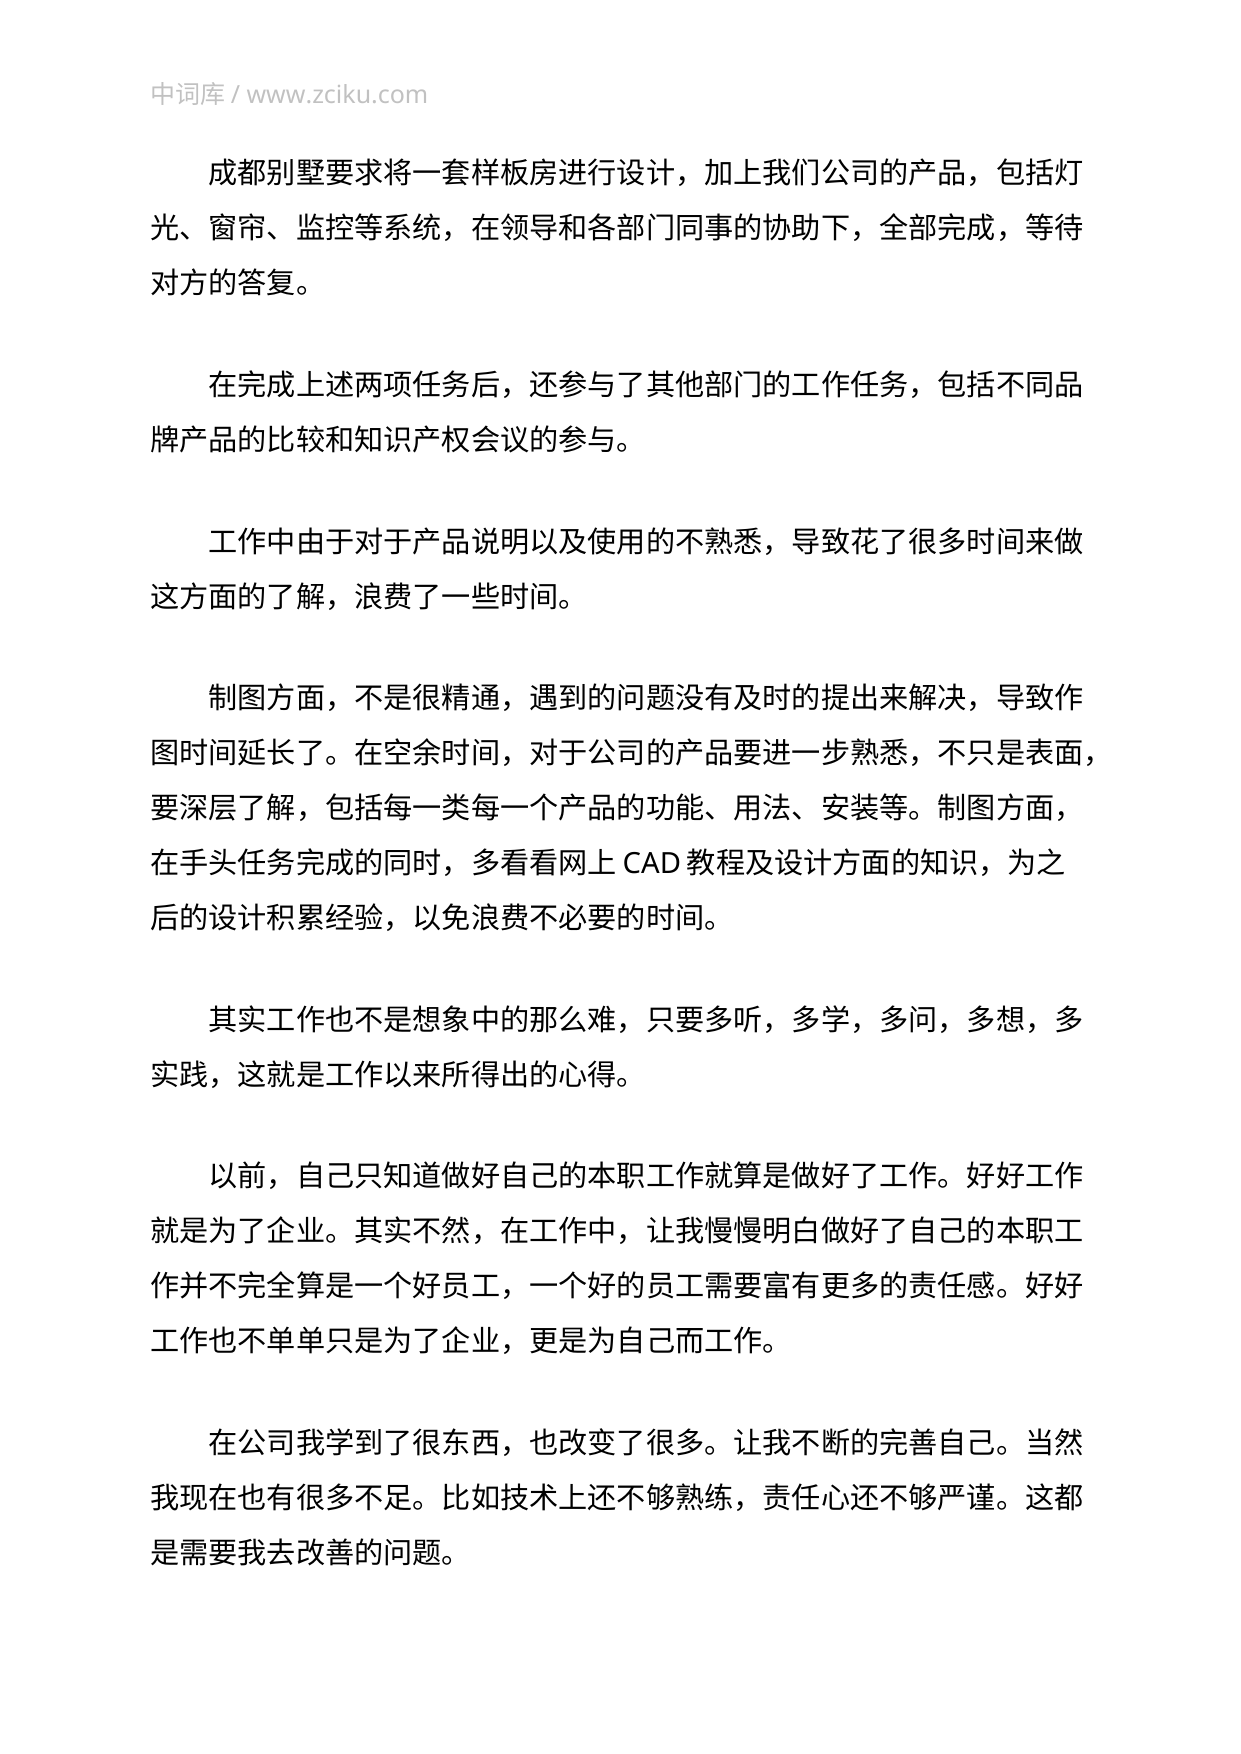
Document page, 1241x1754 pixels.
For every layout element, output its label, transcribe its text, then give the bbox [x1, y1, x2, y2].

text 其实工作也不是想象中的那么难，只要多听，多学，多问，多想，多实践，这就是工作以来所得出的心得。 [150, 996, 1090, 1093]
text 以前，自己只知道做好自己的本职工作就算是做好了工作。好好工作就是为了企业。其实不然，在工作中，让我慢慢明白做好了自己的本职工作并不完全算是一个好员工，一个好的员工需要富有更多的责任感。好好工作也不单单只是为了企业，更是为自己而工作。 [150, 1153, 1090, 1360]
text 在完成上述两项任务后，还参与了其他部门的工作任务，包括不同品牌产品的比较和知识产权会议的参与。 [150, 362, 1090, 459]
text 工作中由于对于产品说明以及使用的不熟悉，导致花了很多时间来做这方面的了解，浪费了一些时间。 [150, 518, 1090, 615]
text 在公司我学到了很东西，也改变了很多。让我不断的完善自己。当然我现在也有很多不足。比如技术上还不够熟练，责任心还不够严谨。这都是需要我去改善的问题。 [150, 1419, 1090, 1572]
text 制图方面，不是很精通，遇到的问题没有及时的提出来解决，导致作图时间延长了。在空余时间，对于公司的产品要进一步熟悉，不只是表面，要深层了解，包括每一类每一个产品的功能、用法、安装等。制图方面，在手头任务完成的同时，多看看网上CAD教程及设计方面的知识，为之后的设计积累经验，以免浪费不必要的时间。 [150, 675, 1090, 937]
text 成都别墅要求将一套样板房进行设计，加上我们公司的产品，包括灯光、窗帘、监控等系统，在领导和各部门同事的协助下，全部完成，等待对方的答复。 [150, 150, 1090, 302]
